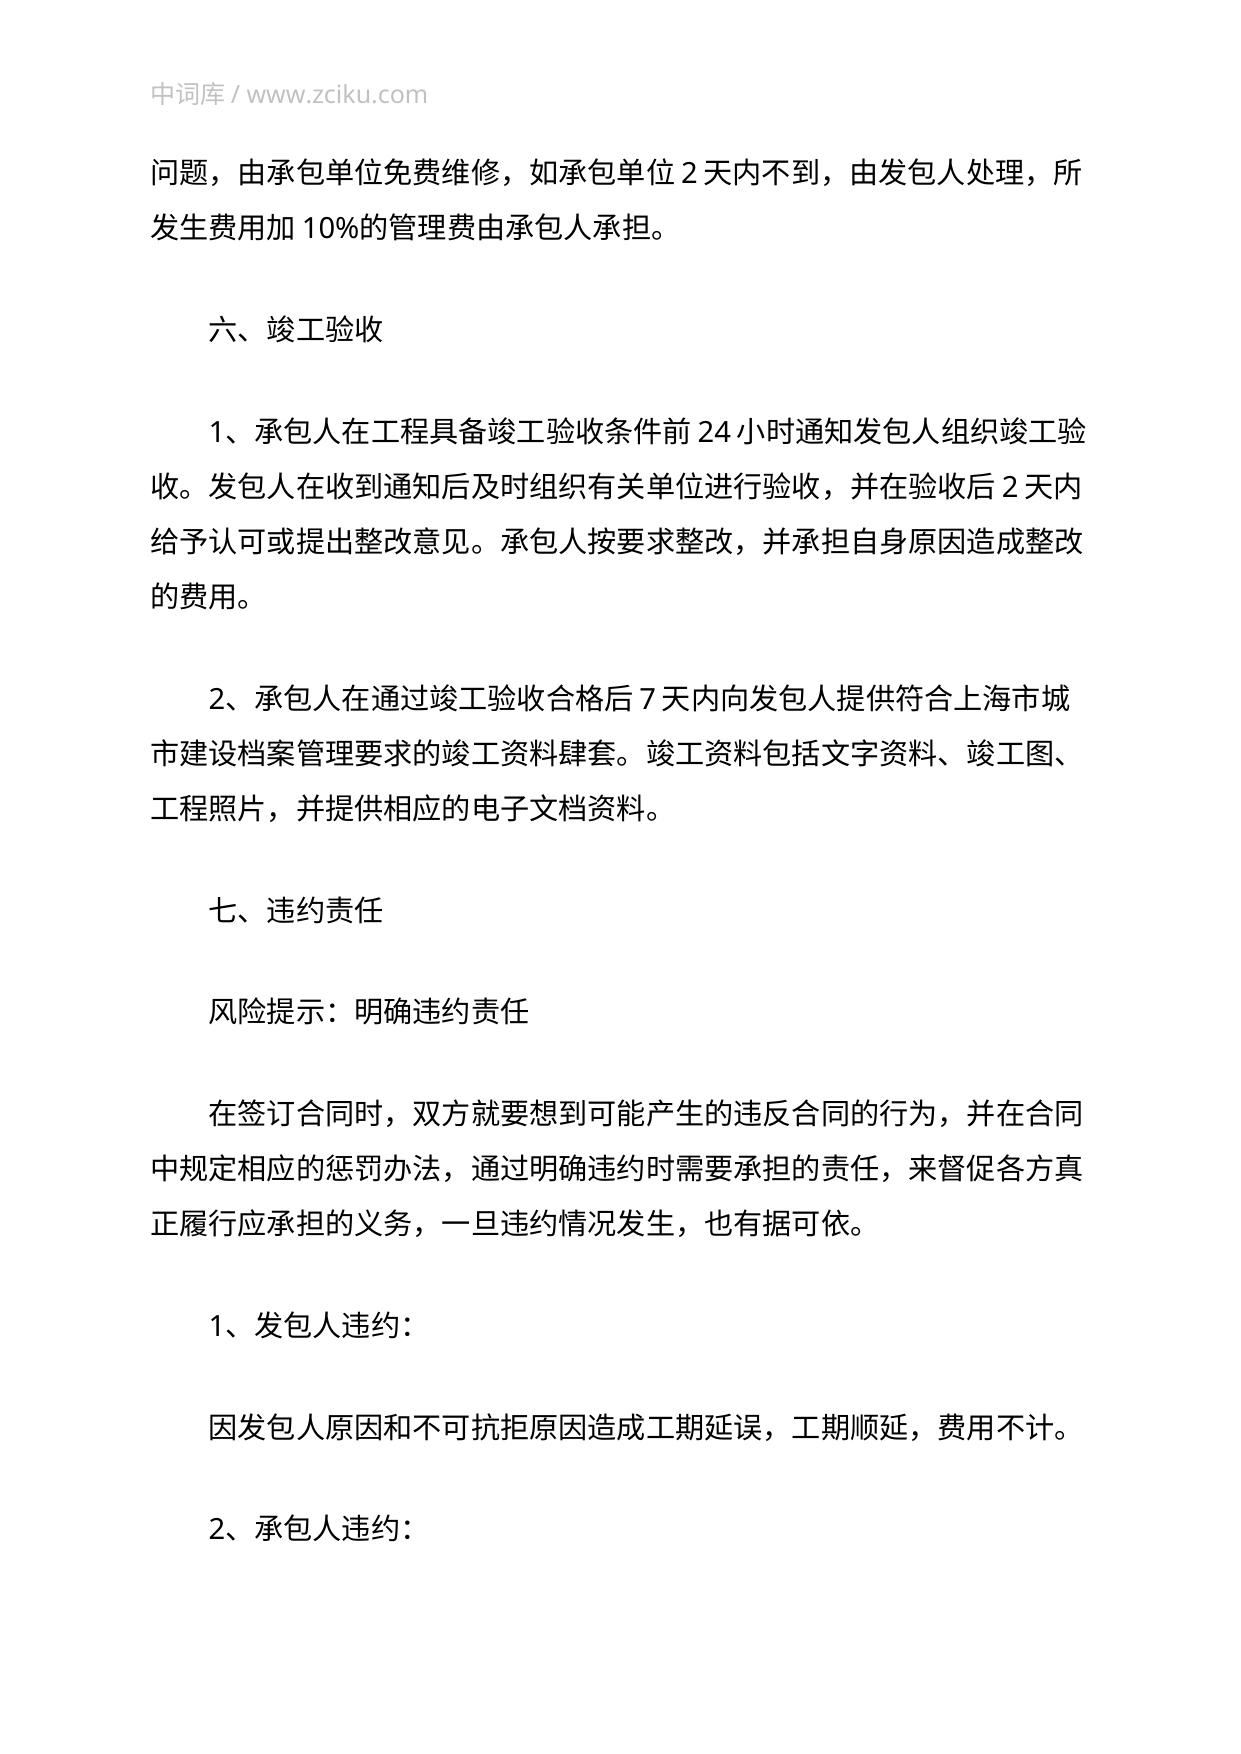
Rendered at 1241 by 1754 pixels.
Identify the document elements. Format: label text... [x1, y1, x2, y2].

text 因发包人原因和不可抗拒原因造成工期延误，工期顺延，费用不计。 [150, 1404, 1090, 1446]
text 2、承包人在通过竣工验收合格后7天内向发包人提供符合上海市城市建设档案管理要求的竣工资料肆套。竣工资料包括文字资料、竣工图、工程照片，并提供相应的电子文档资料。 [150, 675, 1090, 828]
text 风险提示：明确违约责任 [150, 989, 1090, 1031]
text 2、承包人违约： [150, 1506, 1090, 1548]
text 六、竣工验收 [150, 307, 1090, 349]
text 1、发包人违约： [150, 1302, 1090, 1344]
text 在签订合同时，双方就要想到可能产生的违反合同的行为，并在合同中规定相应的惩罚办法，通过明确违约时需要承担的责任，来督促各方真正履行应承担的义务，一旦违约情况发生，也有据可依。 [150, 1091, 1090, 1243]
text 1、承包人在工程具备竣工验收条件前24小时通知发包人组织竣工验收。发包人在收到通知后及时组织有关单位进行验收，并在验收后2天内给予认可或提出整改意见。承包人按要求整改，并承担自身原因造成整改的费用。 [150, 409, 1090, 616]
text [150, 150, 1090, 247]
text 七、违约责任 [150, 887, 1090, 929]
